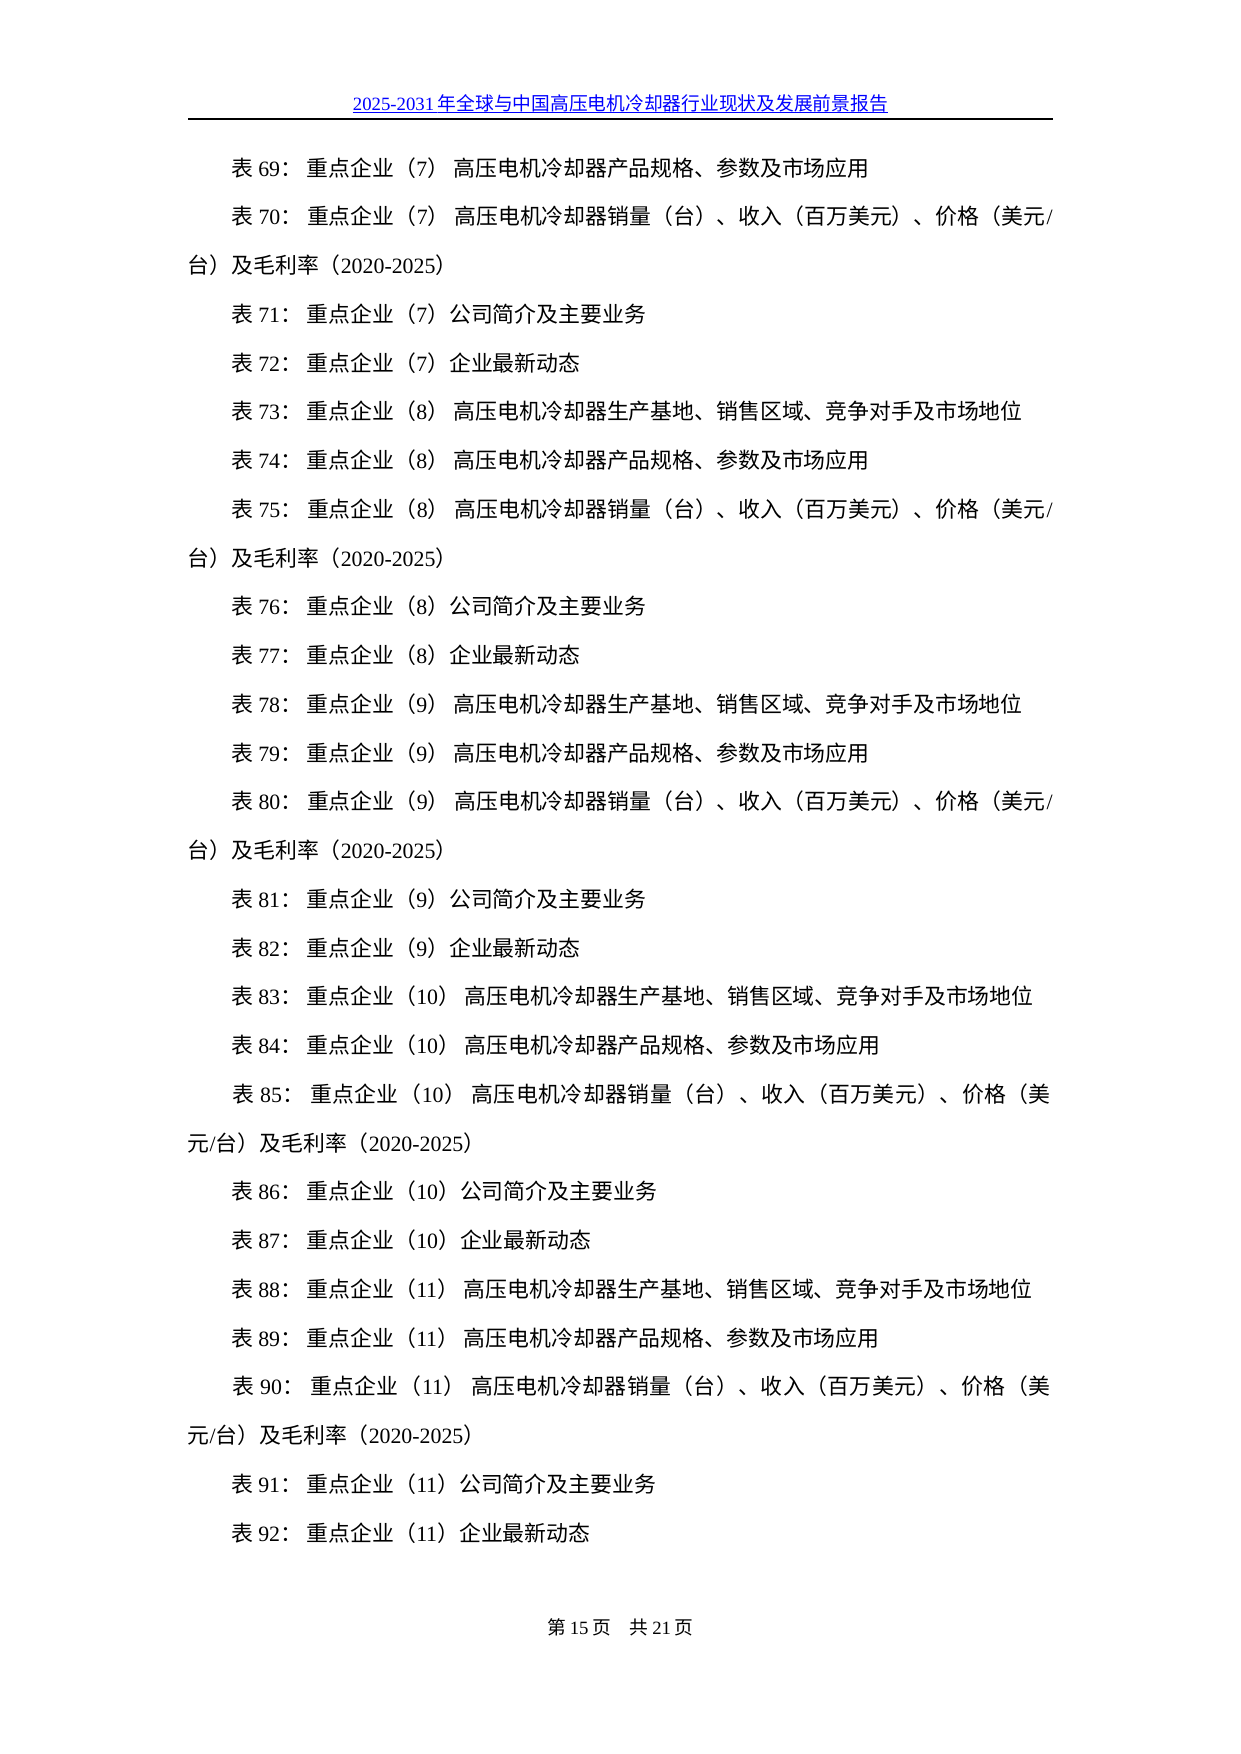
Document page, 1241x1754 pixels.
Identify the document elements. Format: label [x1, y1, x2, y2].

text [187, 150, 1053, 1548]
